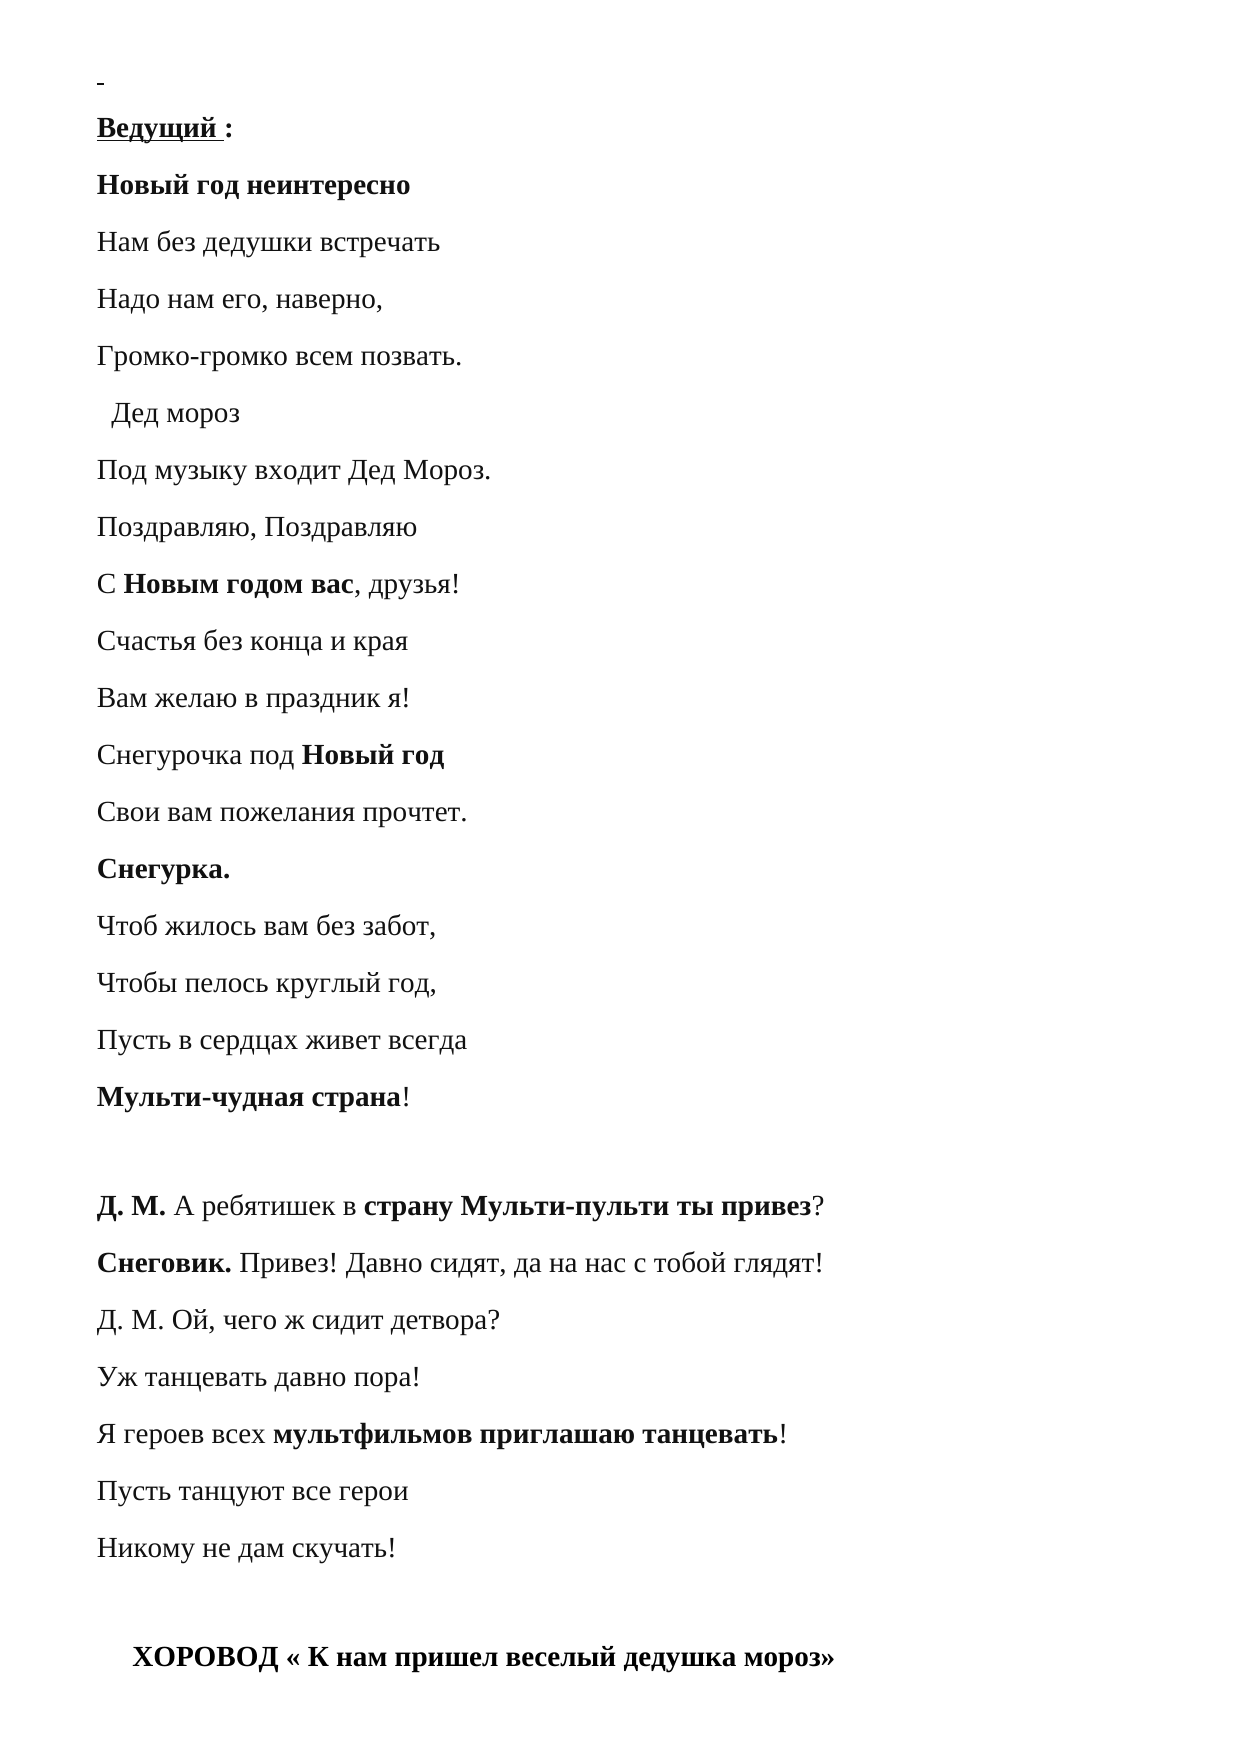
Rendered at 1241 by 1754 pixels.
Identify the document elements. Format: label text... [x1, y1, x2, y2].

text Никому не дам скучать! [59, 1530, 1181, 1564]
text Новый год неинтересно [59, 167, 1181, 201]
text Чтоб жилось вам без забот, [59, 908, 1181, 942]
text С Новым годом вас, друзья! [59, 566, 1181, 600]
text Счастья без конца и края [59, 623, 1181, 657]
text Пусть танцуют все герои [59, 1473, 1181, 1507]
text Под музыку входит Дед Мороз. [59, 452, 1181, 486]
text Уж танцевать давно пора! [59, 1359, 1181, 1393]
text Дед мороз [59, 395, 1181, 429]
text Громко-громко всем позвать. [59, 338, 1181, 372]
text Я героев всех мультфильмов приглашаю танцевать! [59, 1416, 1181, 1450]
text Д. М. А ребятишек в страну Мульти-пульти ты привез? [59, 1188, 1181, 1222]
text Снегурочка под Новый год [59, 737, 1181, 771]
text Д. М. Ой, чего ж сидит детвора? [59, 1302, 1181, 1336]
text Нам без дедушки встречать [59, 224, 1181, 258]
text Надо нам его, наверно, [59, 281, 1181, 315]
text ХОРОВОД « К нам пришел веселый дедушка мороз» [59, 1639, 1181, 1673]
text Чтобы пелось круглый год, [59, 965, 1181, 999]
text Снегурка. [59, 851, 1181, 885]
text Снеговик. Привез! Давно сидят, да на нас с тобой глядят! [59, 1245, 1181, 1279]
text Свои вам пожелания прочтет. [59, 794, 1181, 828]
text Поздравляю, Поздравляю [59, 509, 1181, 543]
text Мульти-чудная страна! [59, 1079, 1181, 1113]
text Ведущий : [59, 111, 1181, 144]
text Вам желаю в праздник я! [59, 680, 1181, 714]
text Пусть в сердцах живет всегда [59, 1022, 1181, 1056]
